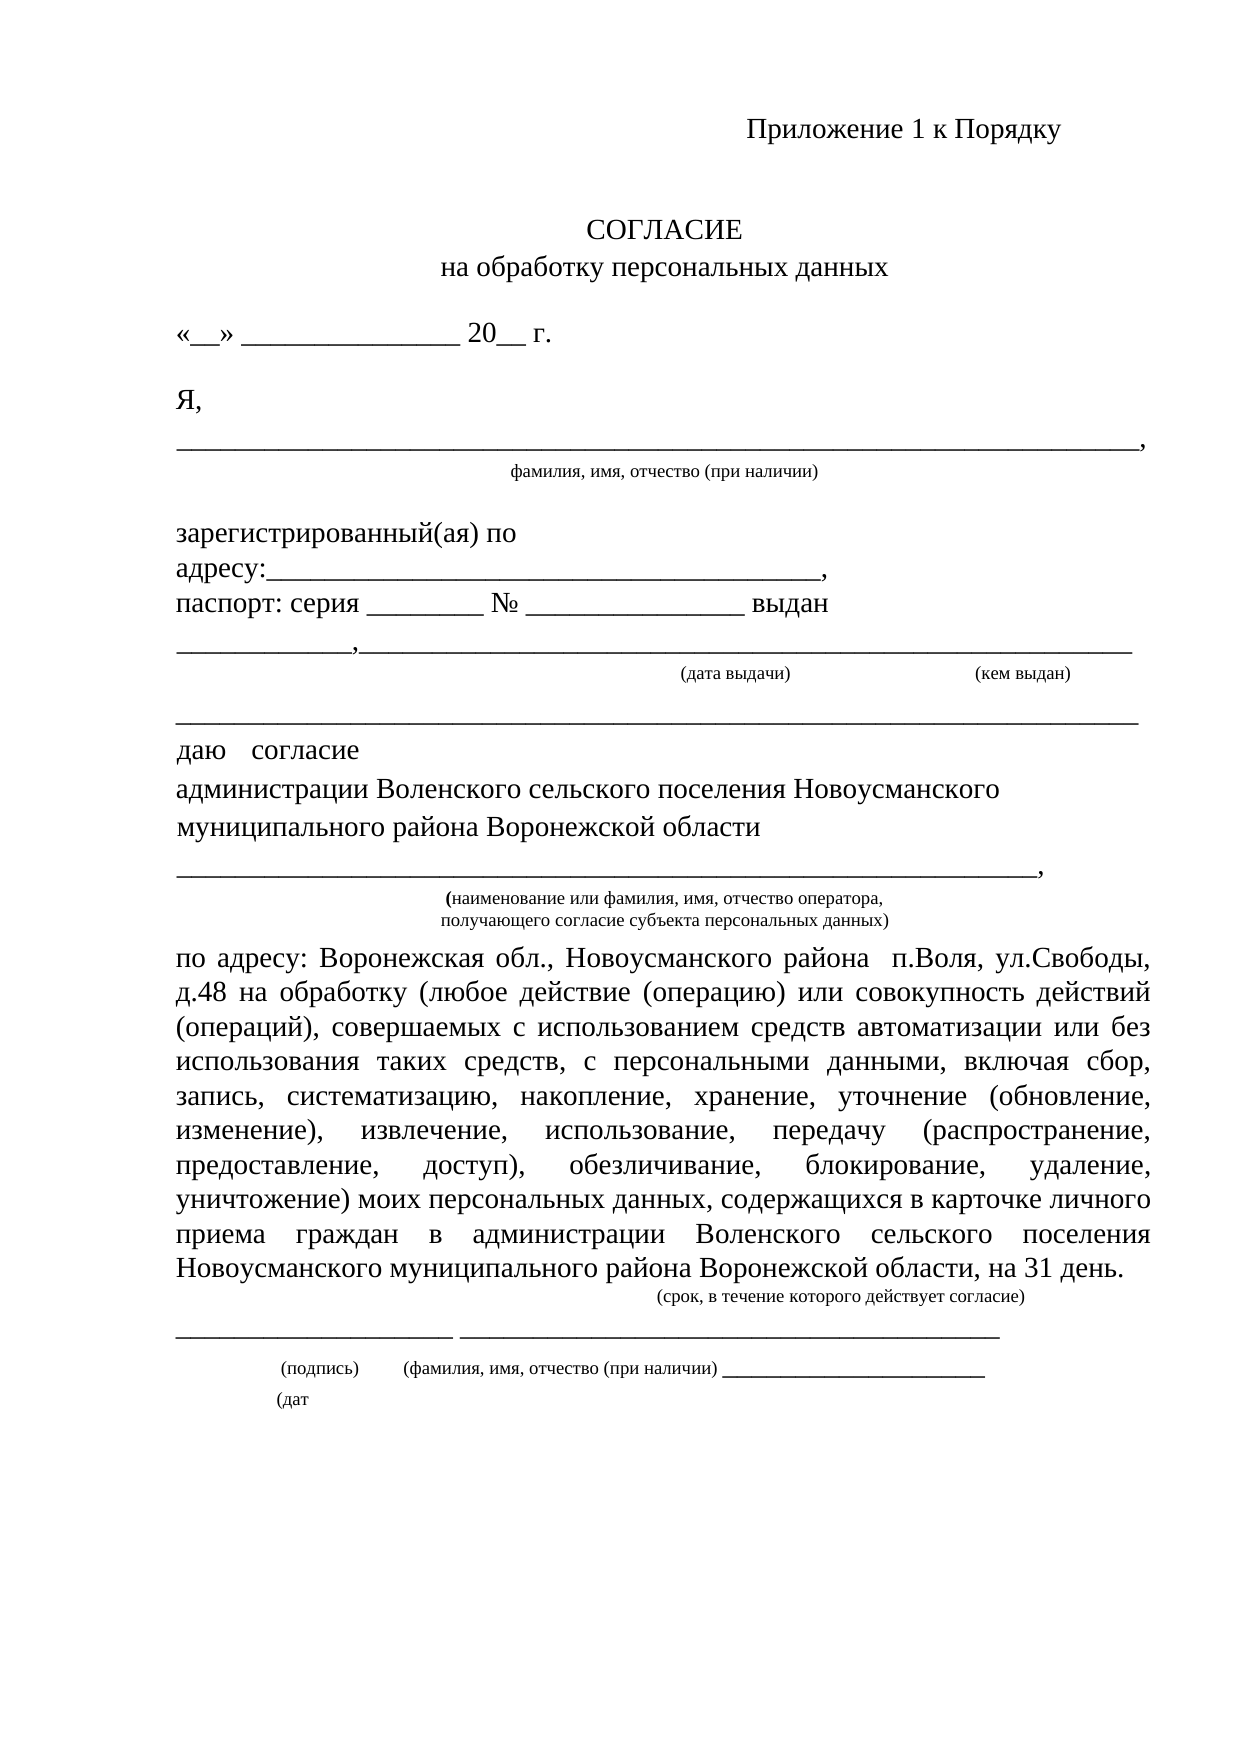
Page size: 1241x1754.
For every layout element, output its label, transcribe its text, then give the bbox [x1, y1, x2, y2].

text паспорт: серия ________ № _______________ выдан ____________,_____________________________________________________ [176, 585, 1152, 656]
text администрации Воленского сельского поселения Новоусманского муниципального района Воронежской области ___________________________________________________________, [176, 772, 1152, 881]
text (дат [276, 1388, 1148, 1409]
text на обработку персональных данных [177, 249, 1152, 282]
text (срок, в течение которого действует согласие) [176, 1285, 1152, 1307]
text Я, __________________________________________________________________, [176, 382, 1152, 454]
text «__» _______________ 20__ г. [176, 315, 1152, 349]
text зарегистрированный(ая) по адресу:______________________________________, [176, 516, 1152, 584]
text __________________________________________________________________ даю согласие [176, 694, 1152, 766]
text СОГЛАСИЕ [177, 212, 1152, 246]
text Приложение 1 к Порядку [177, 111, 1061, 145]
text по адресу: Воронежская обл., Новоусманского района п.Воля, ул.Свободы, д.48 на обработку (любое действие (операцию) или совокупность действий (операций), совершаемых с использованием средств автоматизации или без использования таких средств, с персональными данными, включая сбор, запись, систематизацию, накопление, хранение, уточнение (обновление, изменение), извлечение, использование, передачу (распространение, предоставление, доступ), обезличивание, блокирование, удаление, уничтожение) моих персональных данных, содержащихся в карточке личного приема граждан в администрации Воленского сельского поселения Новоусманского муниципального района Воронежской области, на 31 день. [176, 940, 1152, 1284]
text (дата выдачи) (кем выдан) [177, 662, 1152, 684]
text фамилия, имя, отчество (при наличии) [417, 460, 912, 481]
text ___________________ _____________________________________ [176, 1308, 1152, 1341]
text (подпись) (фамилия, имя, отчество (при наличии) __________________ [177, 1347, 1148, 1381]
text (наименование или фамилия, имя, отчество оператора, получающего согласие субъекта персональных данных) [417, 887, 912, 930]
